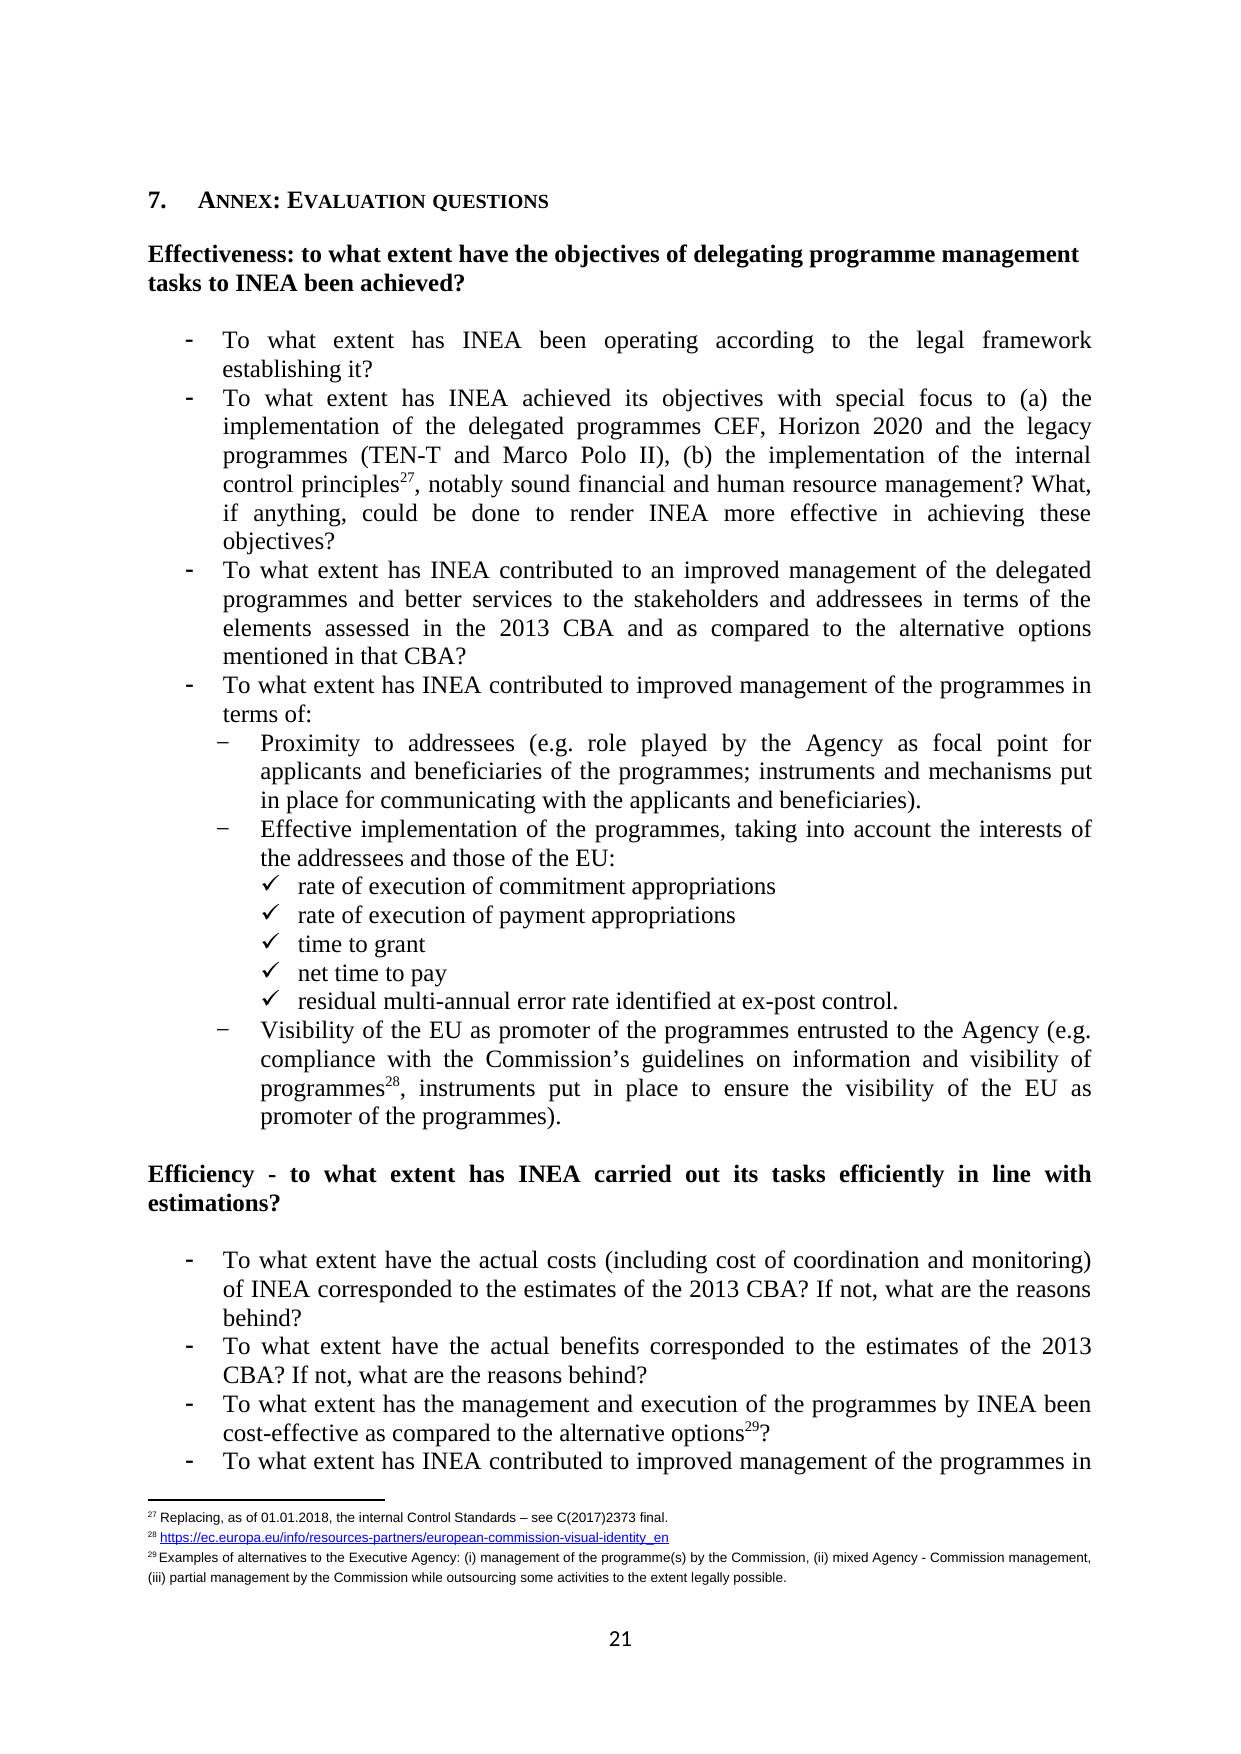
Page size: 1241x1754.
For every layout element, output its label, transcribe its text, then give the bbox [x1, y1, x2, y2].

list To what extent has INEA contributed to an improved management of the delegated programmes and better services to the stakeholders and addressees in terms of the elements assessed in the 2013 CBA and as compared to the alternative options mentioned in that CBA? [185, 555, 1093, 670]
list To what extent have the actual costs (including cost of coordination and monitoring) of INEA corresponded to the estimates of the 2013 CBA? If not, what are the reasons behind? [185, 1245, 1093, 1331]
text Effectiveness: to what extent have the objectives of delegating programme management tasks to INEA been achieved? [148, 239, 1093, 296]
list To what extent has INEA been operating according to the legal framework establishing it? [185, 325, 1093, 383]
list residual multi-annual error rate identified at ex-post control. [260, 986, 1093, 1015]
list Proximity to addressees (e.g. role played by the Agency as focal point for applicants and beneficiaries of the programmes; instruments and mechanisms put in place for communicating with the applicants and beneficiaries). [223, 728, 1093, 814]
list rate of execution of commitment appropriations [260, 871, 1093, 900]
list time to grant [260, 929, 1093, 958]
list net time to pay [260, 958, 1093, 986]
list Visibility of the EU as promoter of the programmes entrusted to the Agency (e.g. compliance with the Commission’s guidelines on information and visibility of programmes, instruments put in place to ensure the visibility of the EU as promoter of the programmes). [223, 1015, 1093, 1130]
list To what extent has INEA contributed to improved management of the programmes in terms of: [185, 670, 1093, 728]
subtitle Annex: Evaluation questions [148, 185, 1093, 214]
text Efficiency - to what extent has INEA carried out its tasks efficiently in line with estimations? [148, 1159, 1093, 1216]
list To what extent has INEA achieved its objectives with special focus to (a) the implementation of the delegated programmes CEF, Horizon 2020 and the legacy programmes (TEN-T and Marco Polo II), (b) the implementation of the internal control principles, notably sound financial and human resource management? What, if anything, could be done to render INEA more effective in achieving these objectives? [185, 383, 1093, 555]
list Effective implementation of the programmes, taking into account the interests of the addressees and those of the EU: [223, 814, 1093, 871]
list To what extent has the management and execution of the programmes by INEA been cost-effective as compared to the alternative options? [185, 1389, 1093, 1446]
list rate of execution of payment appropriations [260, 900, 1093, 929]
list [185, 1446, 1093, 1475]
list To what extent have the actual benefits corresponded to the estimates of the 2013 CBA? If not, what are the reasons behind? [185, 1331, 1093, 1389]
